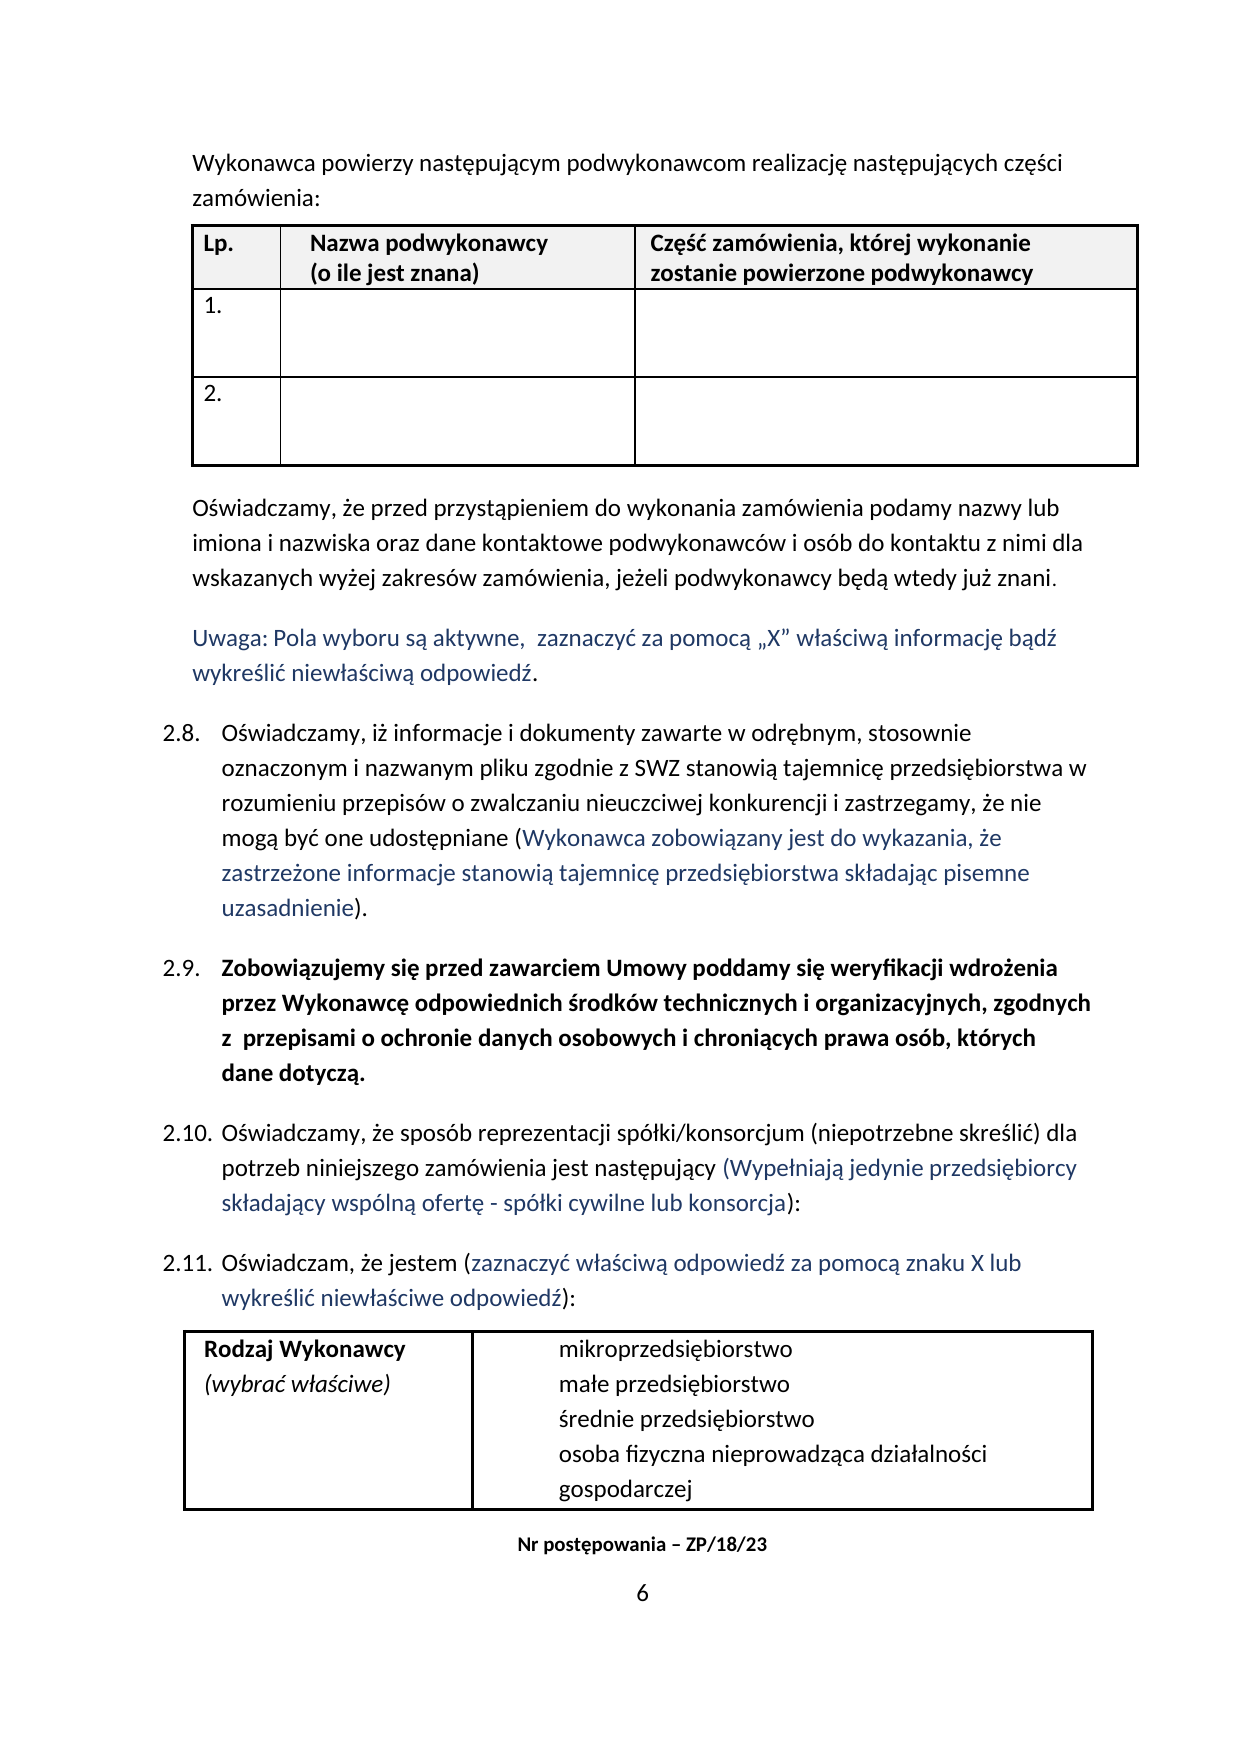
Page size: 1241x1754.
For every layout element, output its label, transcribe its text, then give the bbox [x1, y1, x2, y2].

table_cell [636, 378, 1136, 464]
table_header Nazwa podwykonawcy (o ile jest znana) [281, 227, 634, 288]
table_cell [281, 290, 634, 376]
table_cell [194, 290, 280, 376]
text Wykonawca powierzy następującym podwykonawcom realizację następujących części zamówienia: [192, 148, 1093, 213]
table_cell [636, 290, 1136, 376]
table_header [186, 1333, 471, 1508]
list Oświadczamy, iż informacje i dokumenty zawarte w odrębnym, stosownie oznaczonym i nazwanym pliku zgodnie z SWZ stanowią tajemnicę przedsiębiorstwa w rozumieniu przepisów o zwalczaniu nieuczciwej konkurencji i zastrzegamy, że nie mogą być one udostępniane (Wykonawca zobowiązany jest do wykazania, że zastrzeżone informacje stanowią tajemnicę przedsiębiorstwa składając pisemne uzasadnienie). [162, 717, 1093, 923]
list Zobowiązujemy się przed zawarciem Umowy poddamy się weryfikacji wdrożenia przez Wykonawcę odpowiednich środków technicznych i organizacyjnych, zgodnych z przepisami o ochronie danych osobowych i chroniących prawa osób, których dane dotyczą. [162, 952, 1093, 1088]
table_cell [281, 378, 634, 464]
text Uwaga: Pola wyboru są aktywne, zaznaczyć za pomocą „X” właściwą informację bądź wykreślić niewłaściwą odpowiedź. [192, 622, 1093, 688]
list Oświadczam, że jestem (zaznaczyć właściwą odpowiedź za pomocą znaku X lub wykreślić niewłaściwe odpowiedź): [162, 1247, 1093, 1313]
text Oświadczamy, że przed przystąpieniem do wykonania zamówienia podamy nazwy lub imiona i nazwiska oraz dane kontaktowe podwykonawców i osób do kontaktu z nimi dla wskazanych wyżej zakresów zamówienia, jeżeli podwykonawcy będą wtedy już znani. [192, 492, 1093, 593]
list Oświadczamy, że sposób reprezentacji spółki/konsorcjum (niepotrzebne skreślić) dla potrzeb niniejszego zamówienia jest następujący (Wypełniają jedynie przedsiębiorcy składający wspólną ofertę - spółki cywilne lub konsorcja): [162, 1117, 1093, 1218]
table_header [474, 1333, 1091, 1508]
table_header Lp. [194, 227, 280, 288]
table_header Część zamówienia, której wykonanie zostanie powierzone podwykonawcy [636, 227, 1136, 288]
table_cell [194, 378, 280, 464]
